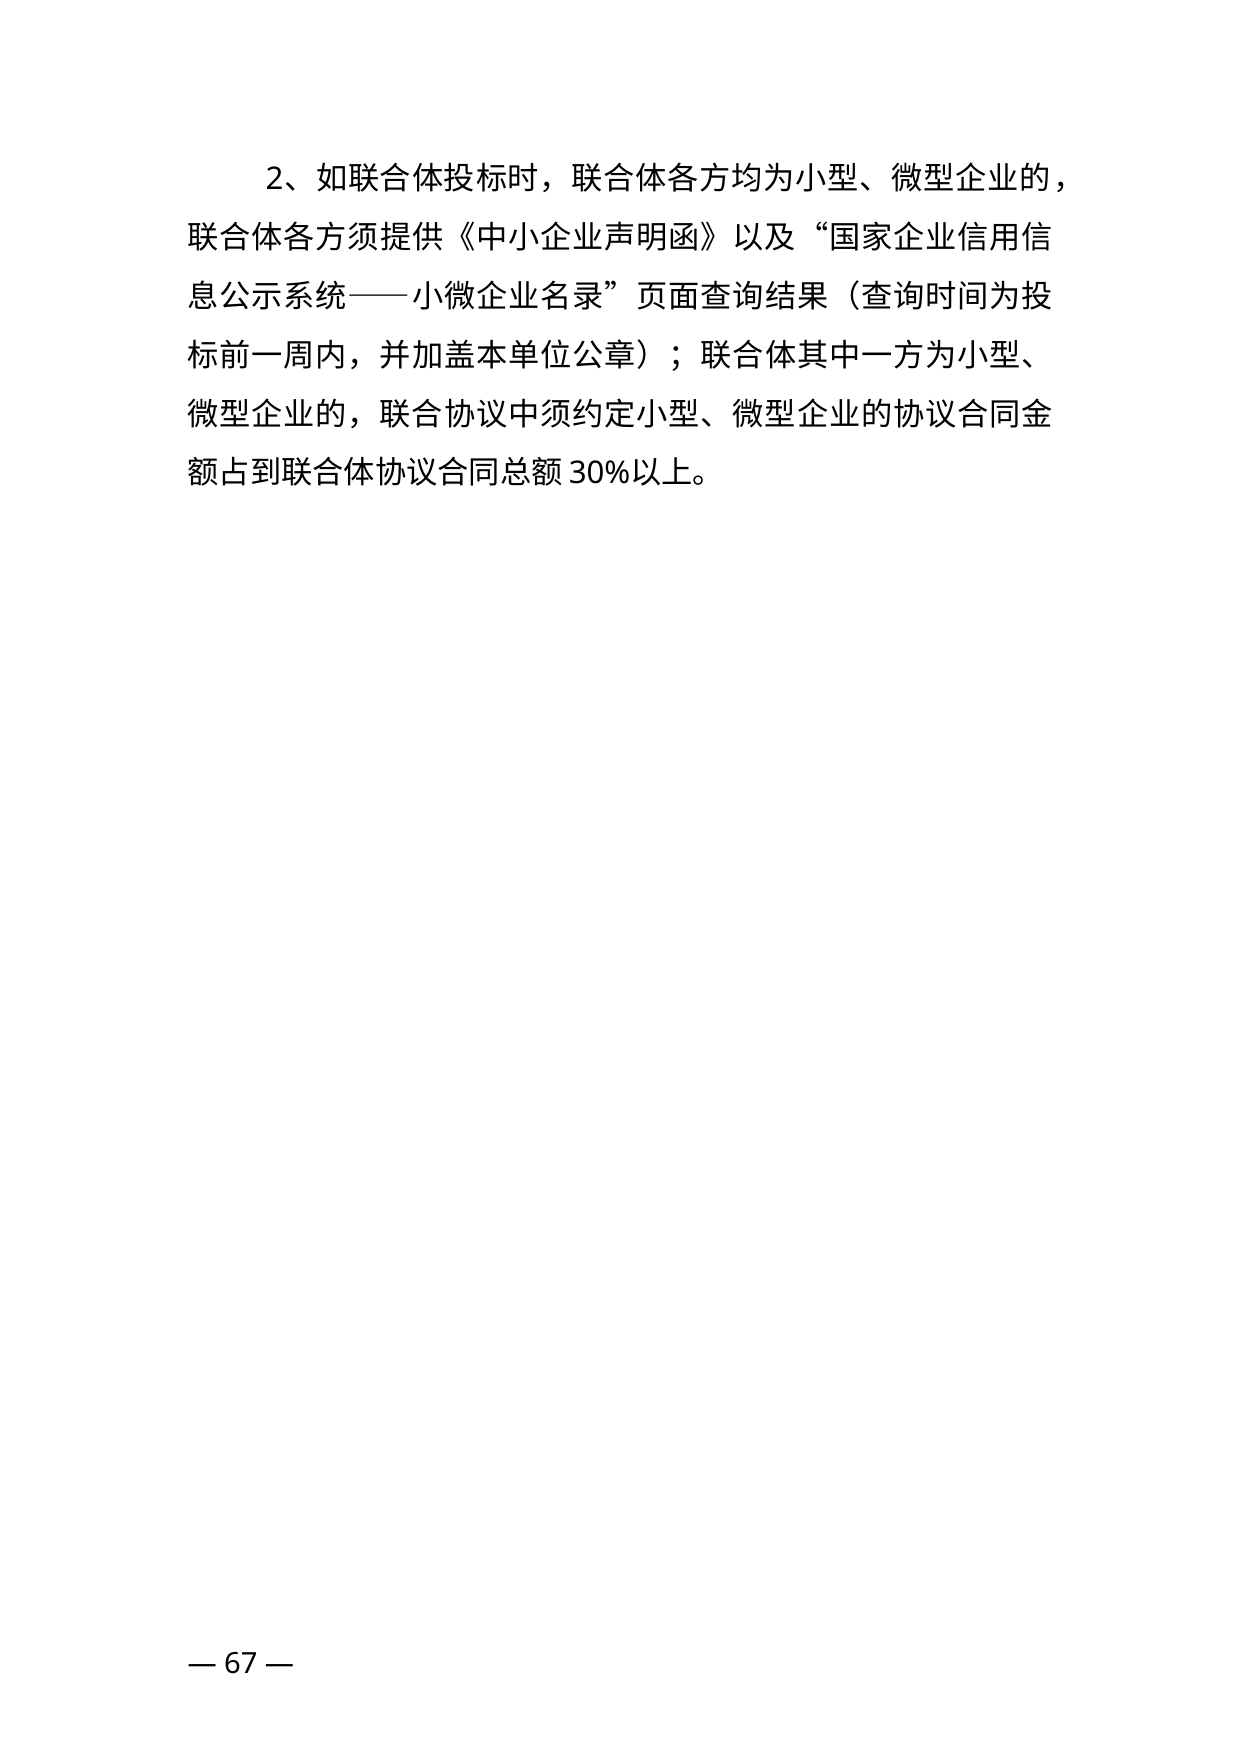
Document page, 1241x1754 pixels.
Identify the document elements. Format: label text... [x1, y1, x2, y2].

text 2、如联合体投标时，联合体各方均为小型、微型企业的，联合体各方须提供《中小企业声明函》以及“国家企业信用信息公示系统——小微企业名录”页面查询结果（查询时间为投标前一周内，并加盖本单位公章）；联合体其中一方为小型、微型企业的，联合协议中须约定小型、微型企业的协议合同金额占到联合体协议合同总额30%以上。 [187, 153, 1053, 493]
